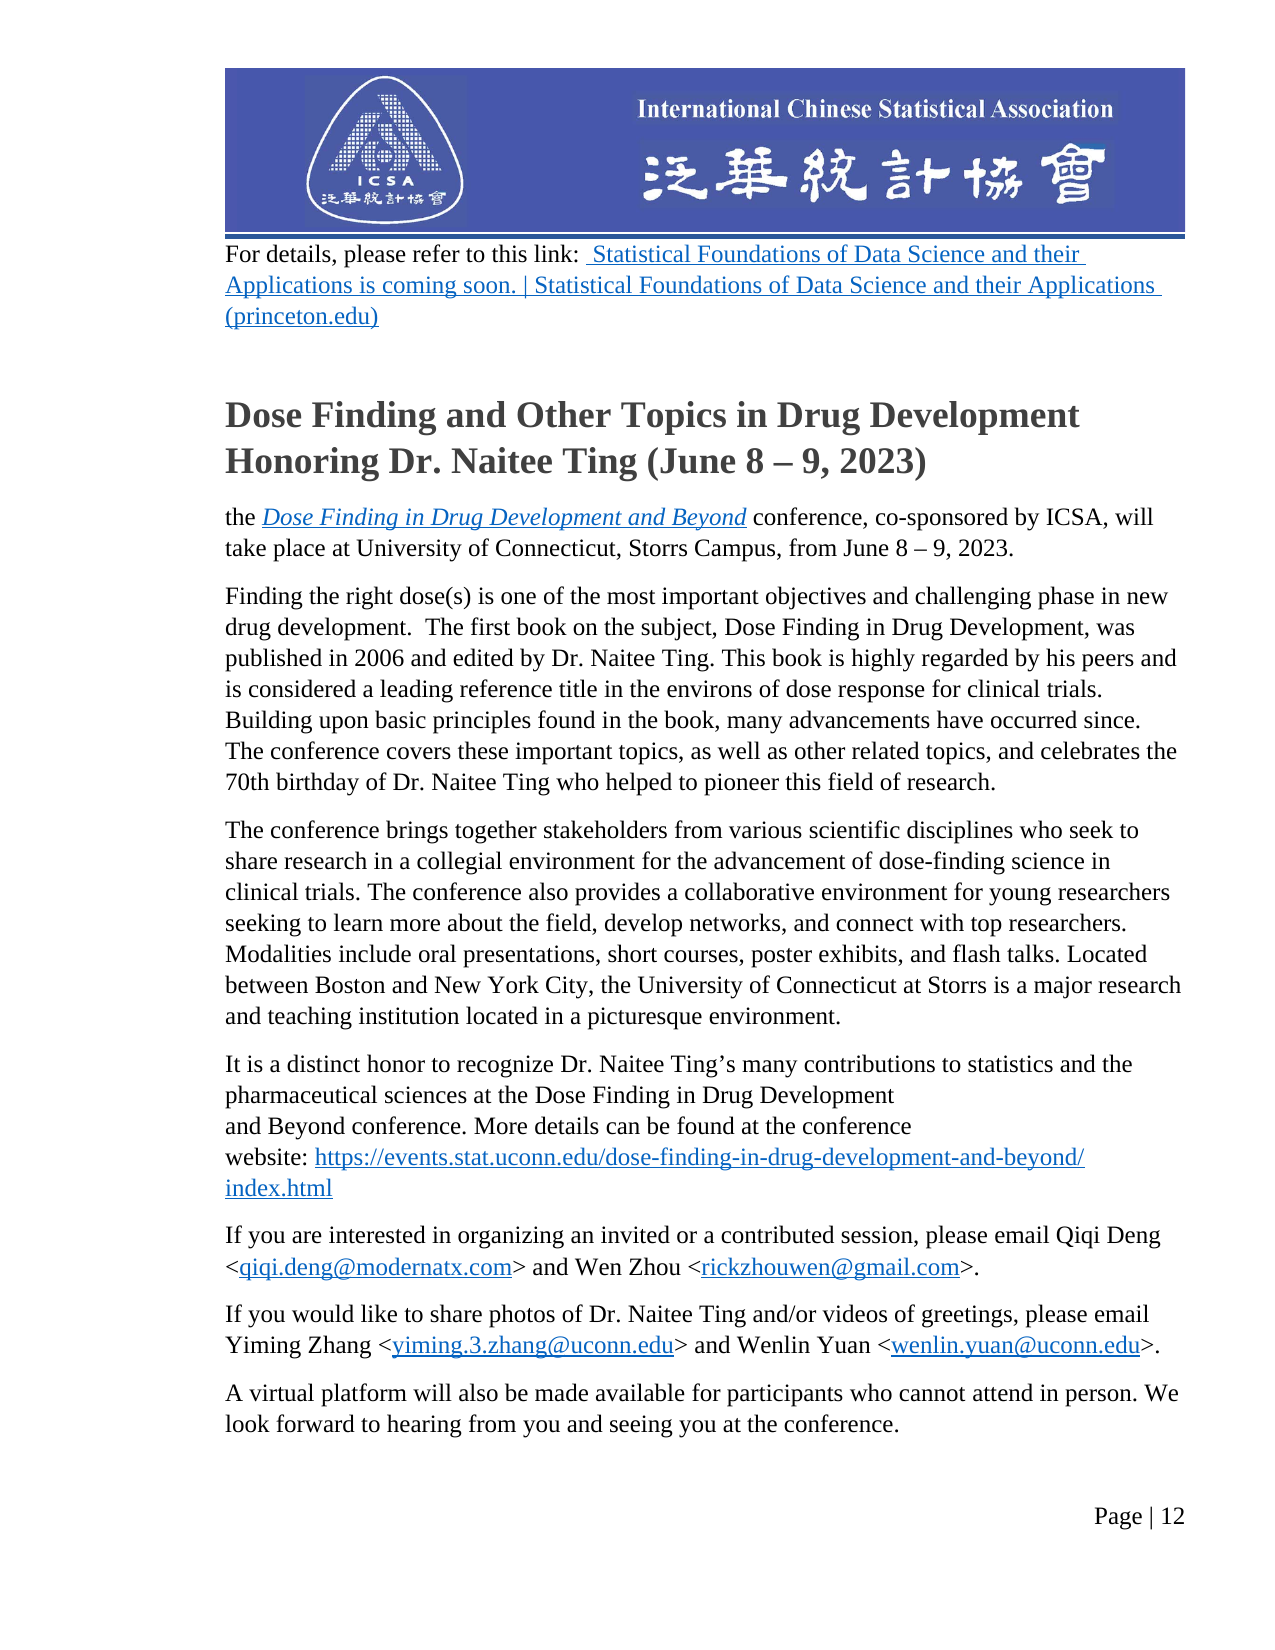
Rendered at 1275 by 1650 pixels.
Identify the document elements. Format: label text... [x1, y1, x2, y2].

text For details, please refer to this link: Statistical Foundations of Data Science and their Applications is coming soon. | Statistical Foundations of Data Science and their Applications (princeton.edu) [225, 239, 1185, 330]
text the Dose Finding in Drug Development and Beyond conference, co-sponsored by ICSA, will take place at University of Connecticut, Storrs Campus, from June 8 – 9, 2023. [225, 502, 1185, 562]
text If you are interested in organizing an invited or a contributed session, please email Qiqi Deng <qiqi.deng@modernatx.com> and Wen Zhou <rickzhouwen@gmail.com>. [225, 1221, 1185, 1280]
picture [225, 67, 1185, 232]
subtitle Dose Finding and Other Topics in Drug Development Honoring Dr. Naitee Ting (June 8 – 9, 2023) [225, 392, 1185, 482]
text It is a distinct honor to recognize Dr. Naitee Ting’s many contributions to statistics and the pharmaceutical sciences at the Dose Finding in Drug Development and Beyond conference. More details can be found at the conference website: https://events.stat.uconn.edu/dose-finding-in-drug-development-and-beyond/index.html [225, 1049, 1185, 1202]
text A virtual platform will also be made available for participants who cannot attend in person. We look forward to hearing from you and seeing you at the conference. [225, 1378, 1185, 1438]
text The conference brings together stakeholders from various scientific disciplines who seek to share research in a collegial environment for the advancement of dose-finding science in clinical trials. The conference also provides a collaborative environment for young researchers seeking to learn more about the field, develop networks, and connect with top researchers. Modalities include oral presentations, short courses, poster exhibits, and flash talks. Located between Boston and New York City, the University of Connecticut at Storrs is a major research and teaching institution located in a picturesque environment. [225, 815, 1185, 1030]
text Finding the right dose(s) is one of the most important objectives and challenging phase in new drug development. The first book on the subject, Dose Finding in Drug Development, was published in 2006 and edited by Dr. Naitee Ting. This book is highly regarded by his peers and is considered a leading reference title in the environs of dose response for clinical trials. Building upon basic principles found in the book, many advancements have occurred since. The conference covers these important topics, as well as other related topics, and celebrates the 70th birthday of Dr. Naitee Ting who helped to pioneer this field of research. [225, 581, 1185, 796]
text If you would like to share photos of Dr. Naitee Ting and/or videos of greetings, please email Yiming Zhang <yiming.3.zhang@uconn.edu> and Wenlin Yuan <wenlin.yuan@uconn.edu>. [225, 1299, 1185, 1359]
